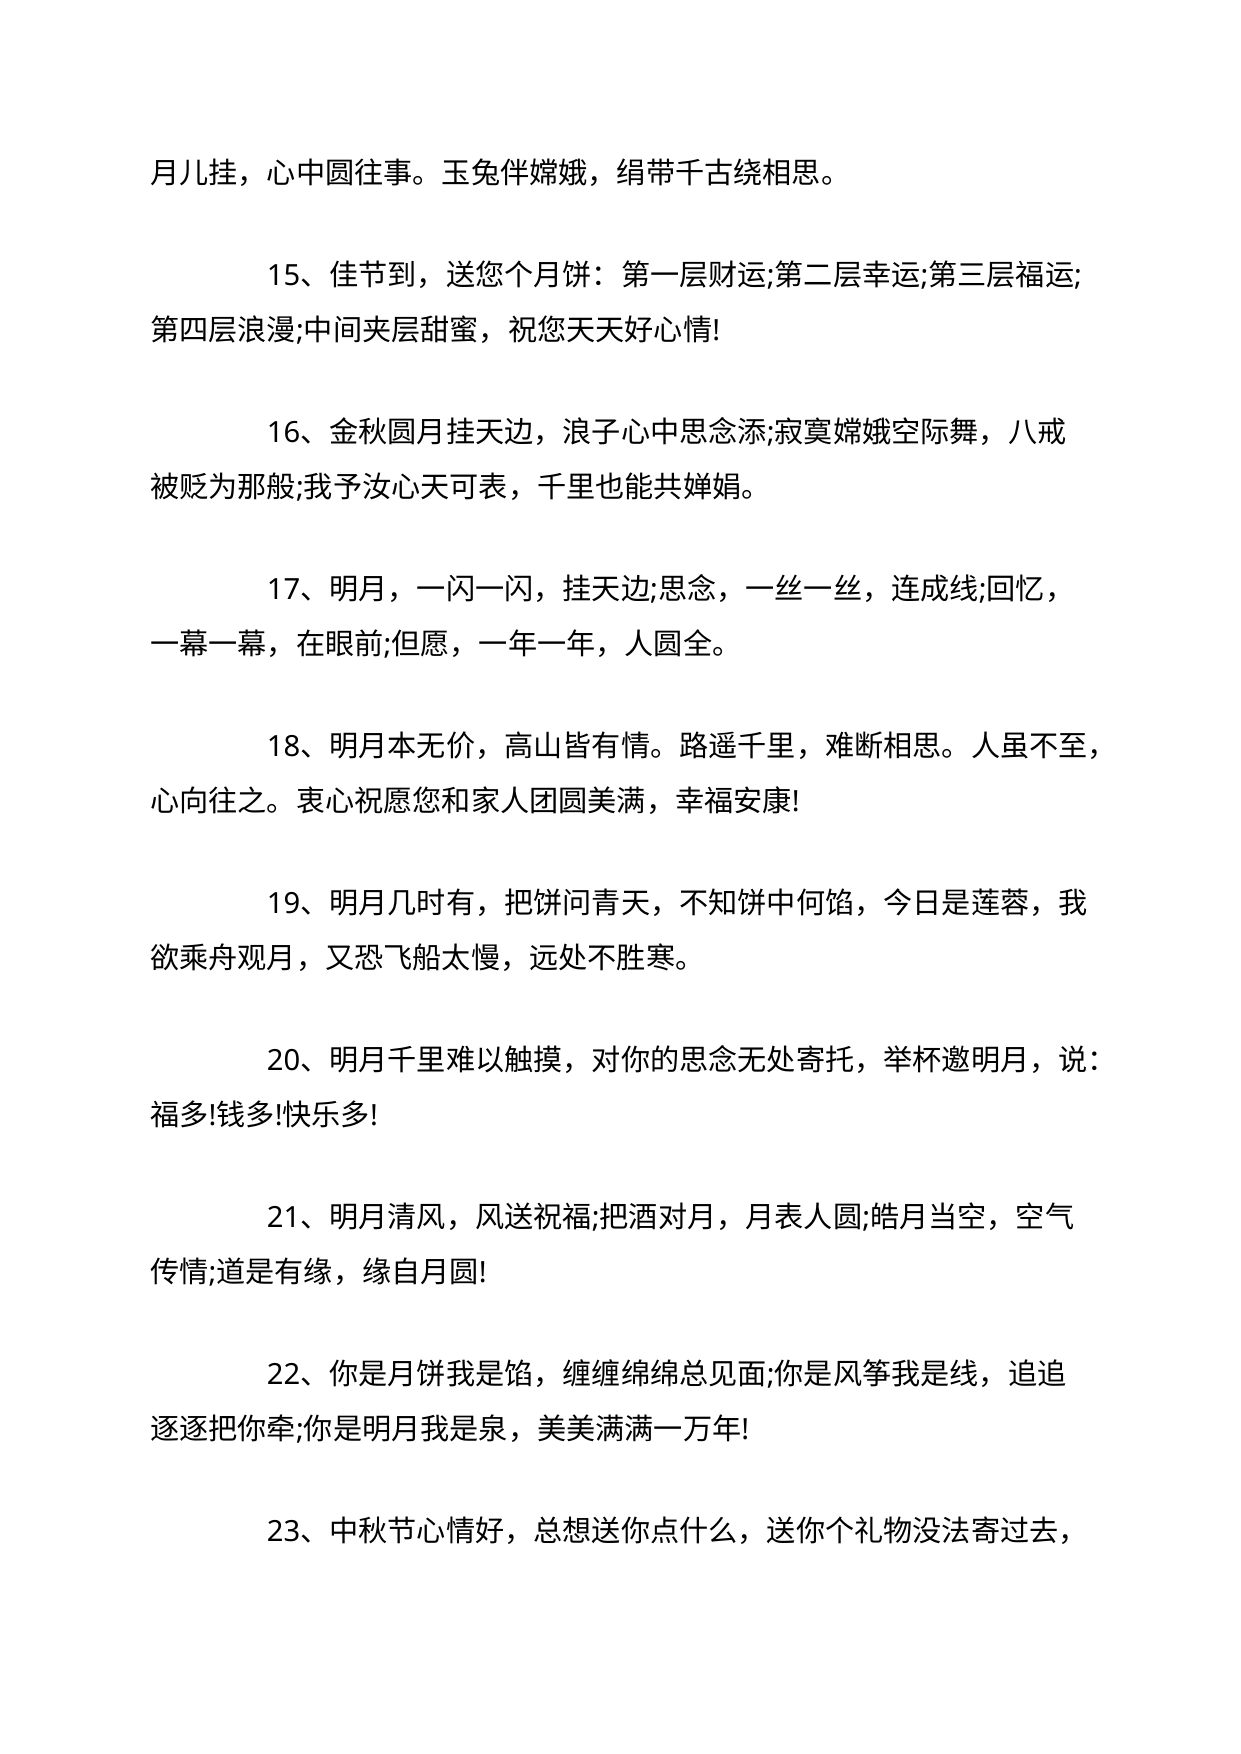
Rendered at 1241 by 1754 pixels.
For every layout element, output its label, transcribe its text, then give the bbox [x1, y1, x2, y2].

text 16、金秋圆月挂天边，浪子心中思念添;寂寞嫦娥空际舞，八戒被贬为那般;我予汝心天可表，千里也能共婵娟。 [150, 409, 1090, 506]
text 18、明月本无价，高山皆有情。路遥千里，难断相思。人虽不至，心向往之。衷心祝愿您和家人团圆美满，幸福安康! [150, 723, 1090, 820]
text 19、明月几时有，把饼问青天，不知饼中何馅，今日是莲蓉，我欲乘舟观月，又恐飞船太慢，远处不胜寒。 [150, 880, 1090, 977]
text 21、明月清风，风送祝福;把酒对月，月表人圆;皓月当空，空气传情;道是有缘，缘自月圆! [150, 1193, 1090, 1291]
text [150, 1507, 1090, 1550]
text 20、明月千里难以触摸，对你的思念无处寄托，举杯邀明月，说：福多!钱多!快乐多! [150, 1036, 1090, 1134]
text 17、明月，一闪一闪，挂天边;思念，一丝一丝，连成线;回忆，一幕一幕，在眼前;但愿，一年一年，人圆全。 [150, 566, 1090, 663]
text 15、佳节到，送您个月饼：第一层财运;第二层幸运;第三层福运;第四层浪漫;中间夹层甜蜜，祝您天天好心情! [150, 252, 1090, 349]
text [150, 150, 1090, 192]
text 22、你是月饼我是馅，缠缠绵绵总见面;你是风筝我是线，追追逐逐把你牵;你是明月我是泉，美美满满一万年! [150, 1350, 1090, 1448]
